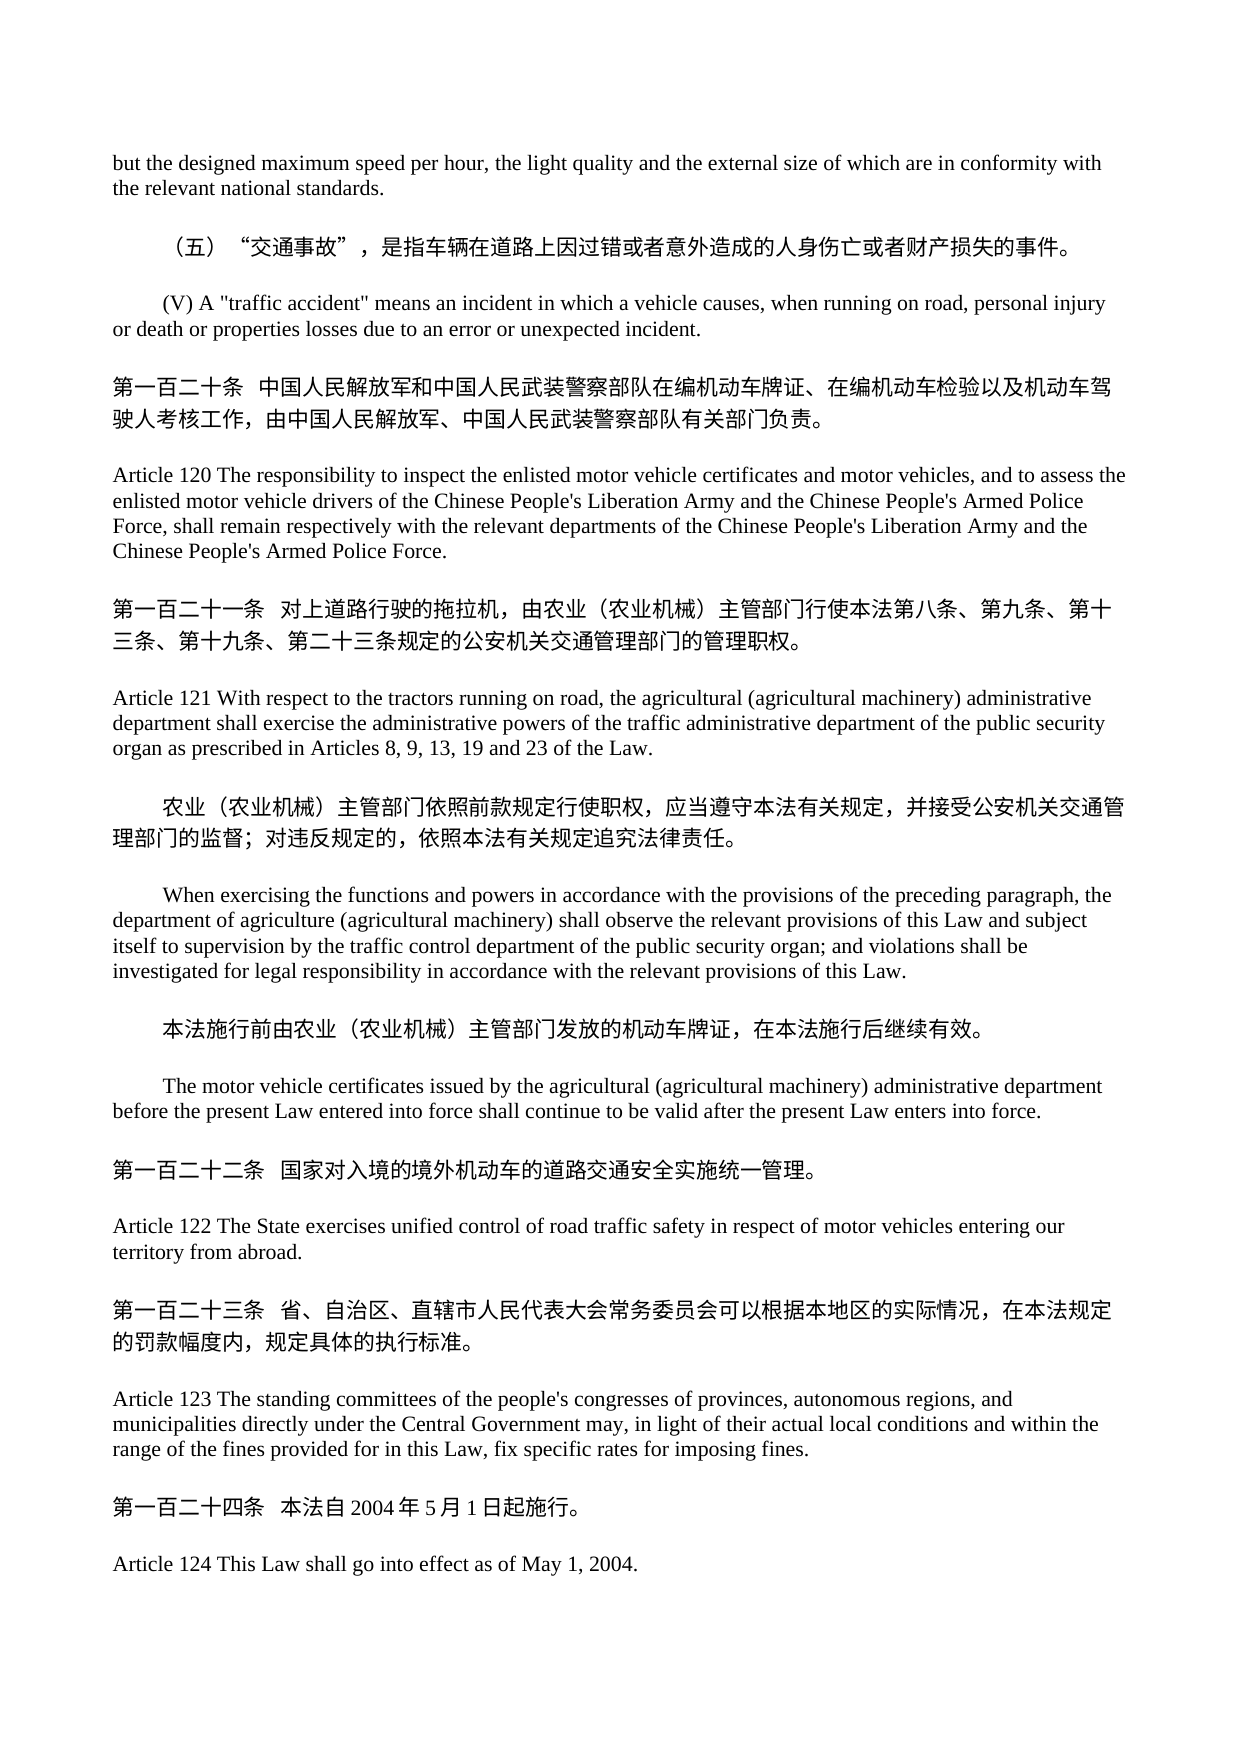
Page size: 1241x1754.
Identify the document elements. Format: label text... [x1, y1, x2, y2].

text Article 121 With respect to the tractors running on road, the agricultural (agricultural machinery) administrative department shall exercise the administrative powers of the traffic administrative department of the public security organ as prescribed in Articles 8, 9, 13, 19 and 23 of the Law. [112, 685, 1128, 761]
text Article 122 The State exercises unified control of road traffic safety in respect of motor vehicles entering our territory from abroad. [112, 1213, 1128, 1264]
title The motor vehicle certificates issued by the agricultural (agricultural machinery) administrative department before the present Law entered into force shall continue to be valid after the present Law enters into force. [112, 1073, 1128, 1123]
text Article 124 This Law shall go into effect as of May 1, 2004. [112, 1551, 1128, 1576]
text Article 123 The standing committees of the people's congresses of provinces, autonomous regions, and municipalities directly under the Central Government may, in light of their actual local conditions and within the range of the fines provided for in this Law, fix specific rates for imposing fines. [112, 1386, 1128, 1461]
title 本法施行前由农业（农业机械）主管部门发放的机动车牌证，在本法施行后继续有效。 [112, 1012, 1128, 1044]
title When exercising the functions and powers in accordance with the provisions of the preceding paragraph, the department of agriculture (agricultural machinery) shall observe the relevant provisions of this Law and subject itself to supervision by the traffic control department of the public security organ; and violations shall be investigated for legal responsibility in accordance with the relevant provisions of this Law. [112, 882, 1128, 983]
title (V) A "traffic accident" means an incident in which a vehicle causes, when running on road, personal injury or death or properties losses due to an error or unexpected incident. [112, 290, 1128, 341]
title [112, 150, 1128, 200]
title （五）“交通事故”，是指车辆在道路上因过错或者意外造成的人身伤亡或者财产损失的事件。 [112, 229, 1128, 261]
text 第一百二十条 中国人民解放军和中国人民武装警察部队在编机动车牌证、在编机动车检验以及机动车驾驶人考核工作，由中国人民解放军、中国人民武装警察部队有关部门负责。 [112, 370, 1128, 433]
text Article 120 The responsibility to inspect the enlisted motor vehicle certificates and motor vehicles, and to assess the enlisted motor vehicle drivers of the Chinese People's Liberation Army and the Chinese People's Armed Police Force, shall remain respectively with the relevant departments of the Chinese People's Liberation Army and the Chinese People's Armed Police Force. [112, 462, 1128, 563]
text 第一百二十二条 国家对入境的境外机动车的道路交通安全实施统一管理。 [112, 1153, 1128, 1184]
text 第一百二十一条 对上道路行驶的拖拉机，由农业（农业机械）主管部门行使本法第八条、第九条、第十三条、第十九条、第二十三条规定的公安机关交通管理部门的管理职权。 [112, 592, 1128, 656]
text 第一百二十四条 本法自2004年5月1日起施行。 [112, 1490, 1128, 1522]
text 第一百二十三条 省、自治区、直辖市人民代表大会常务委员会可以根据本地区的实际情况，在本法规定的罚款幅度内，规定具体的执行标准。 [112, 1293, 1128, 1356]
title 农业（农业机械）主管部门依照前款规定行使职权，应当遵守本法有关规定，并接受公安机关交通管理部门的监督；对违反规定的，依照本法有关规定追究法律责任。 [112, 790, 1128, 853]
